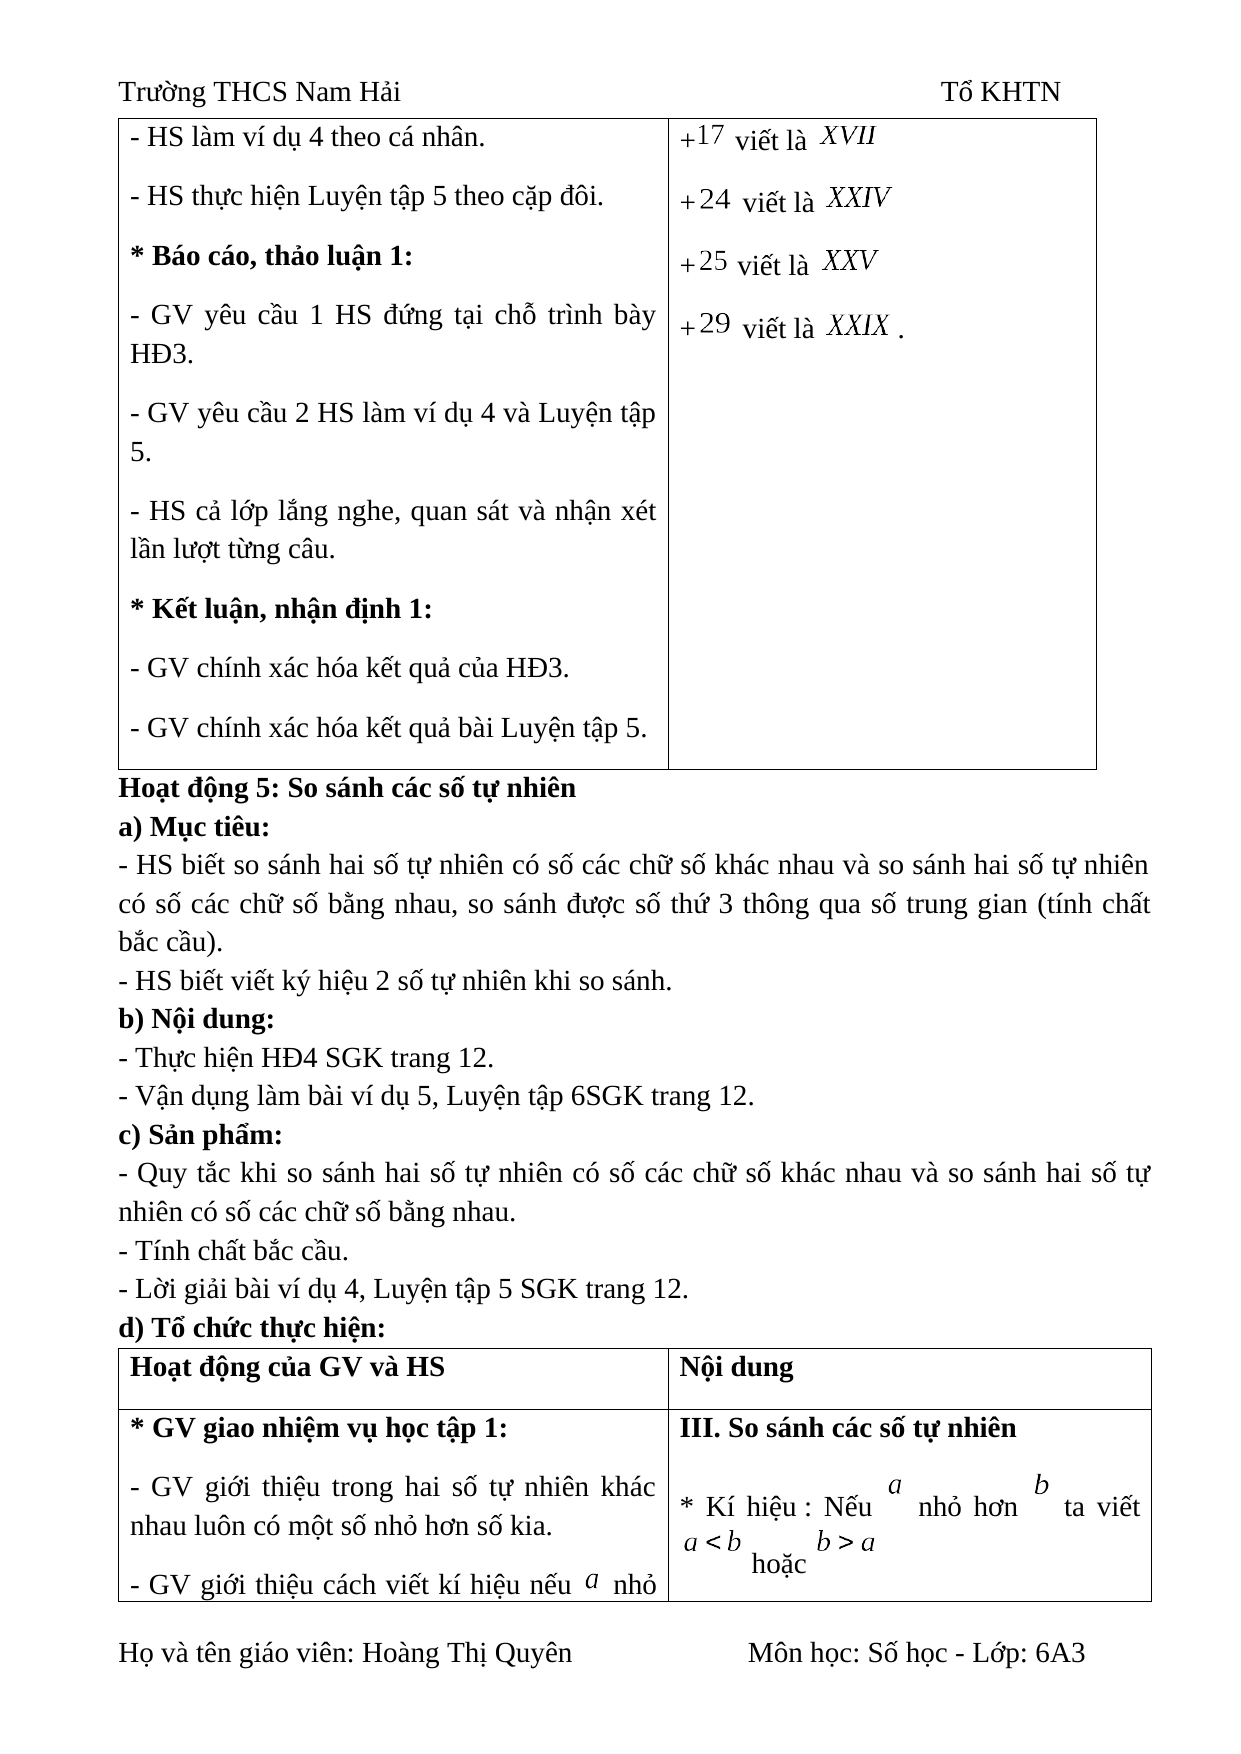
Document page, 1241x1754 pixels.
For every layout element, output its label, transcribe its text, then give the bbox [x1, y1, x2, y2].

text c) Sản phẩm: [118, 1117, 1152, 1151]
text - Thực hiện HĐ4 SGK trang 12. [118, 1040, 1152, 1073]
text a) Mục tiêu: [118, 809, 1152, 842]
text - Vận dụng làm bài ví dụ 5, Luyện tập 6SGK trang 12. [118, 1078, 1152, 1112]
text - HS biết viết ký hiệu 2 số tự nhiên khi so sánh. [118, 963, 1152, 996]
text d) Tổ chức thực hiện: [118, 1310, 1152, 1343]
text - Lời giải bài ví dụ 4, Luyện tập 5 SGK trang 12. [118, 1271, 1152, 1305]
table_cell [119, 1410, 668, 1601]
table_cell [119, 119, 668, 769]
text Hoạt động 5: So sánh các số tự nhiên [118, 770, 1152, 804]
table_header Nội dung [669, 1349, 1151, 1409]
text - HS biết so sánh hai số tự nhiên có số các chữ số khác nhau và so sánh hai số tự nhiên có số các chữ số bằng nhau, so sánh được số thứ 3 thông qua số trung gian (tính chất bắc cầu). [118, 847, 1152, 958]
text - Tính chất bắc cầu. [118, 1233, 1152, 1266]
text - Quy tắc khi so sánh hai số tự nhiên có số các chữ số khác nhau và so sánh hai số tự nhiên có số các chữ số bằng nhau. [118, 1156, 1152, 1228]
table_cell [669, 119, 1096, 769]
text b) Nội dung: [118, 1001, 1152, 1035]
table_header Hoạt động của GV và HS [119, 1349, 668, 1409]
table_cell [669, 1410, 1151, 1601]
